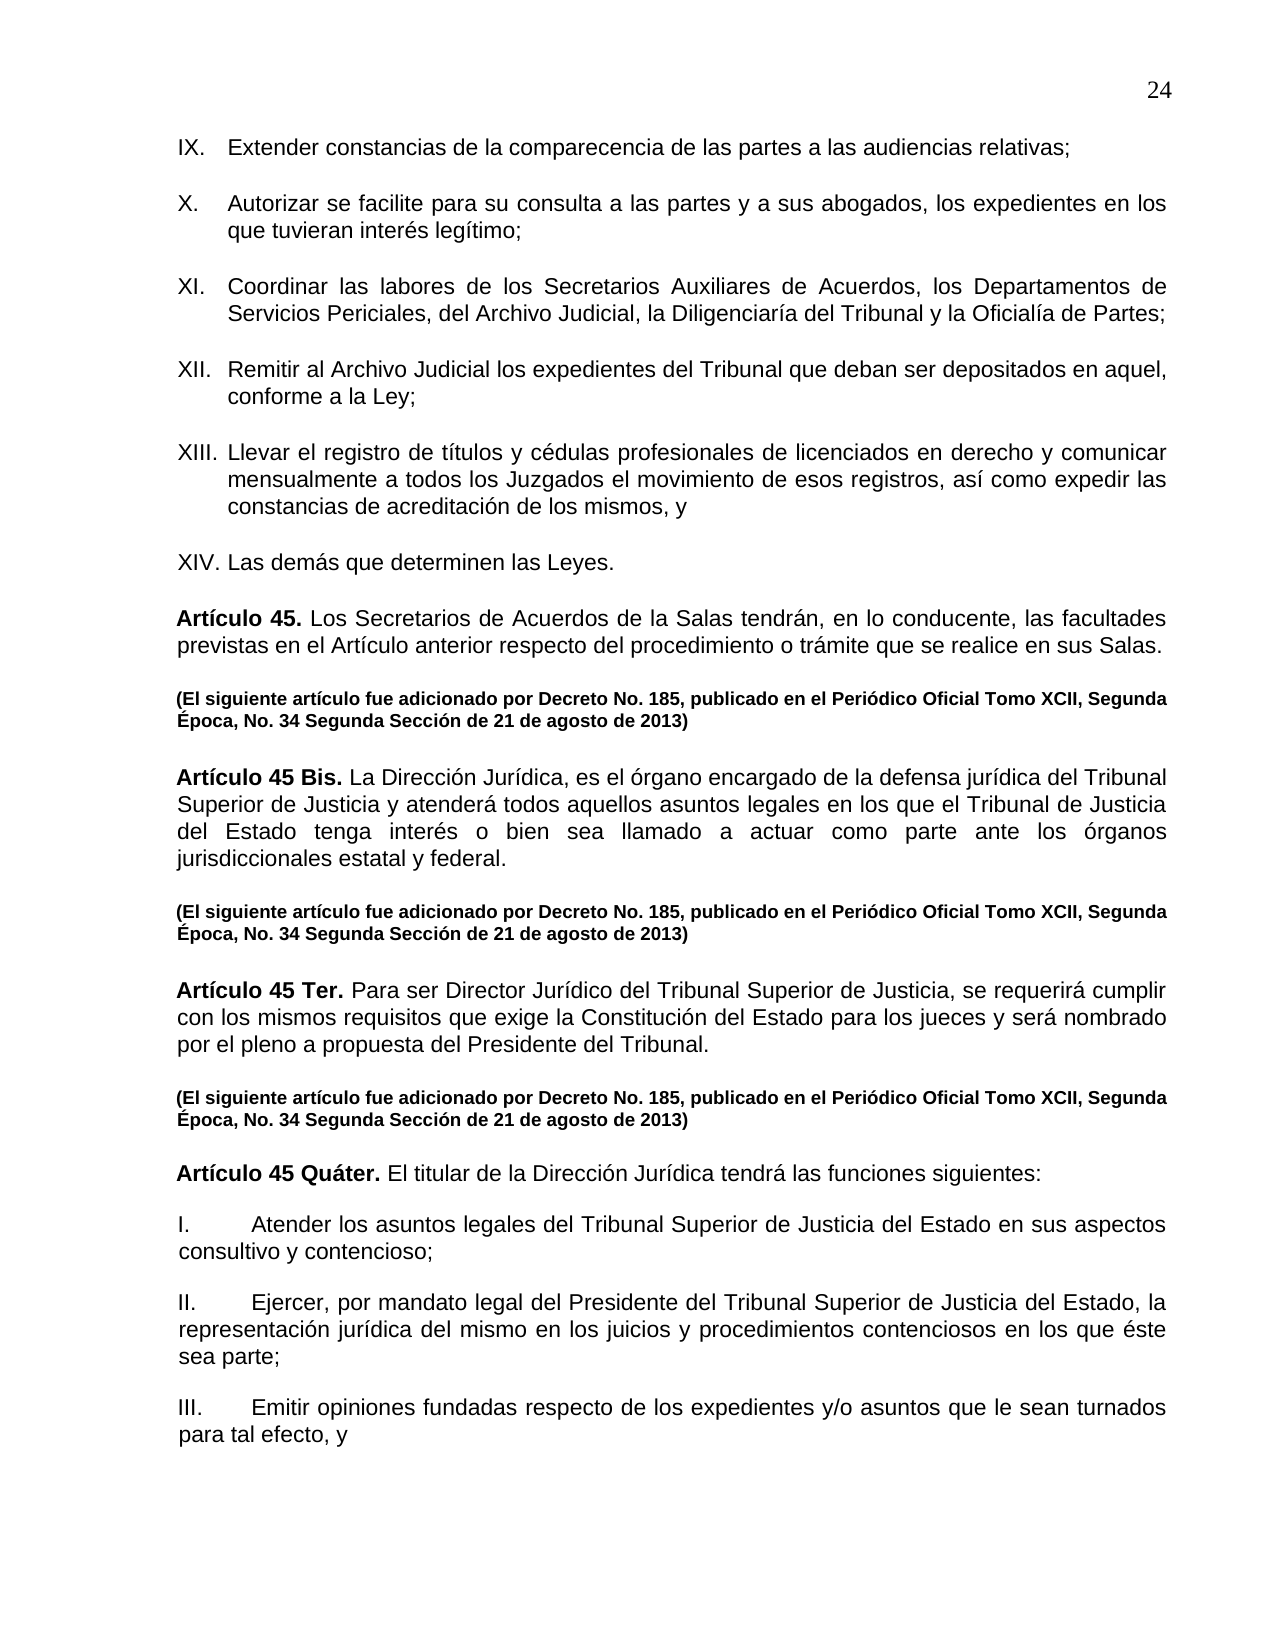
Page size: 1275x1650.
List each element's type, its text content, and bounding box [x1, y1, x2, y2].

list Coordinar las labores de los Secretarios Auxiliares de Acuerdos, los Departamentos de Servicios Periciales, del Archivo Judicial, la Diligenciaría del Tribunal y la Oficialía de Partes; [177, 273, 1168, 326]
text (El siguiente artículo fue adicionado por Decreto No. 185, publicado en el Periódico Oficial Tomo XCII, Segunda Época, No. 34 Segunda Sección de 21 de agosto de 2013) [176, 901, 1168, 944]
list Llevar el registro de títulos y cédulas profesionales de licenciados en derecho y comunicar mensualmente a todos los Juzgados el movimiento de esos registros, así como expedir las constancias de acreditación de los mismos, y [177, 439, 1168, 519]
list Ejercer, por mandato legal del Presidente del Tribunal Superior de Justicia del Estado, la representación jurídica del mismo en los juicios y procedimientos contenciosos en los que éste sea parte; [177, 1289, 1168, 1369]
list Las demás que determinen las Leyes. [177, 549, 1168, 575]
list Atender los asuntos legales del Tribunal Superior de Justicia del Estado en sus aspectos consultivo y contencioso; [177, 1211, 1168, 1264]
list Emitir opiniones fundadas respecto de los expedientes y/o asuntos que le sean turnados para tal efecto, y [177, 1394, 1168, 1448]
text Artículo 45 Quáter. El titular de la Dirección Jurídica tendrá las funciones siguientes: [176, 1159, 1168, 1186]
text (El siguiente artículo fue adicionado por Decreto No. 185, publicado en el Periódico Oficial Tomo XCII, Segunda Época, No. 34 Segunda Sección de 21 de agosto de 2013) [176, 688, 1168, 731]
text (El siguiente artículo fue adicionado por Decreto No. 185, publicado en el Periódico Oficial Tomo XCII, Segunda Época, No. 34 Segunda Sección de 21 de agosto de 2013) [176, 1087, 1168, 1131]
text Artículo 45. Los Secretarios de Acuerdos de la Salas tendrán, en lo conducente, las facultades previstas en el Artículo anterior respecto del procedimiento o trámite que se realice en sus Salas. [176, 605, 1168, 658]
list Autorizar se facilite para su consulta a las partes y a sus abogados, los expedientes en los que tuvieran interés legítimo; [177, 190, 1168, 243]
list Remitir al Archivo Judicial los expedientes del Tribunal que deban ser depositados en aquel, conforme a la Ley; [177, 356, 1168, 409]
text Artículo 45 Bis. La Dirección Jurídica, es el órgano encargado de la defensa jurídica del Tribunal Superior de Justicia y atenderá todos aquellos asuntos legales en los que el Tribunal de Justicia del Estado tenga interés o bien sea llamado a actuar como parte ante los órganos jurisdiccionales estatal y federal. [176, 764, 1168, 871]
text Artículo 45 Ter. Para ser Director Jurídico del Tribunal Superior de Justicia, se requerirá cumplir con los mismos requisitos que exige la Constitución del Estado para los jueces y será nombrado por el pleno a propuesta del Presidente del Tribunal. [176, 977, 1168, 1057]
list Extender constancias de la comparecencia de las partes a las audiencias relativas; [177, 134, 1168, 161]
